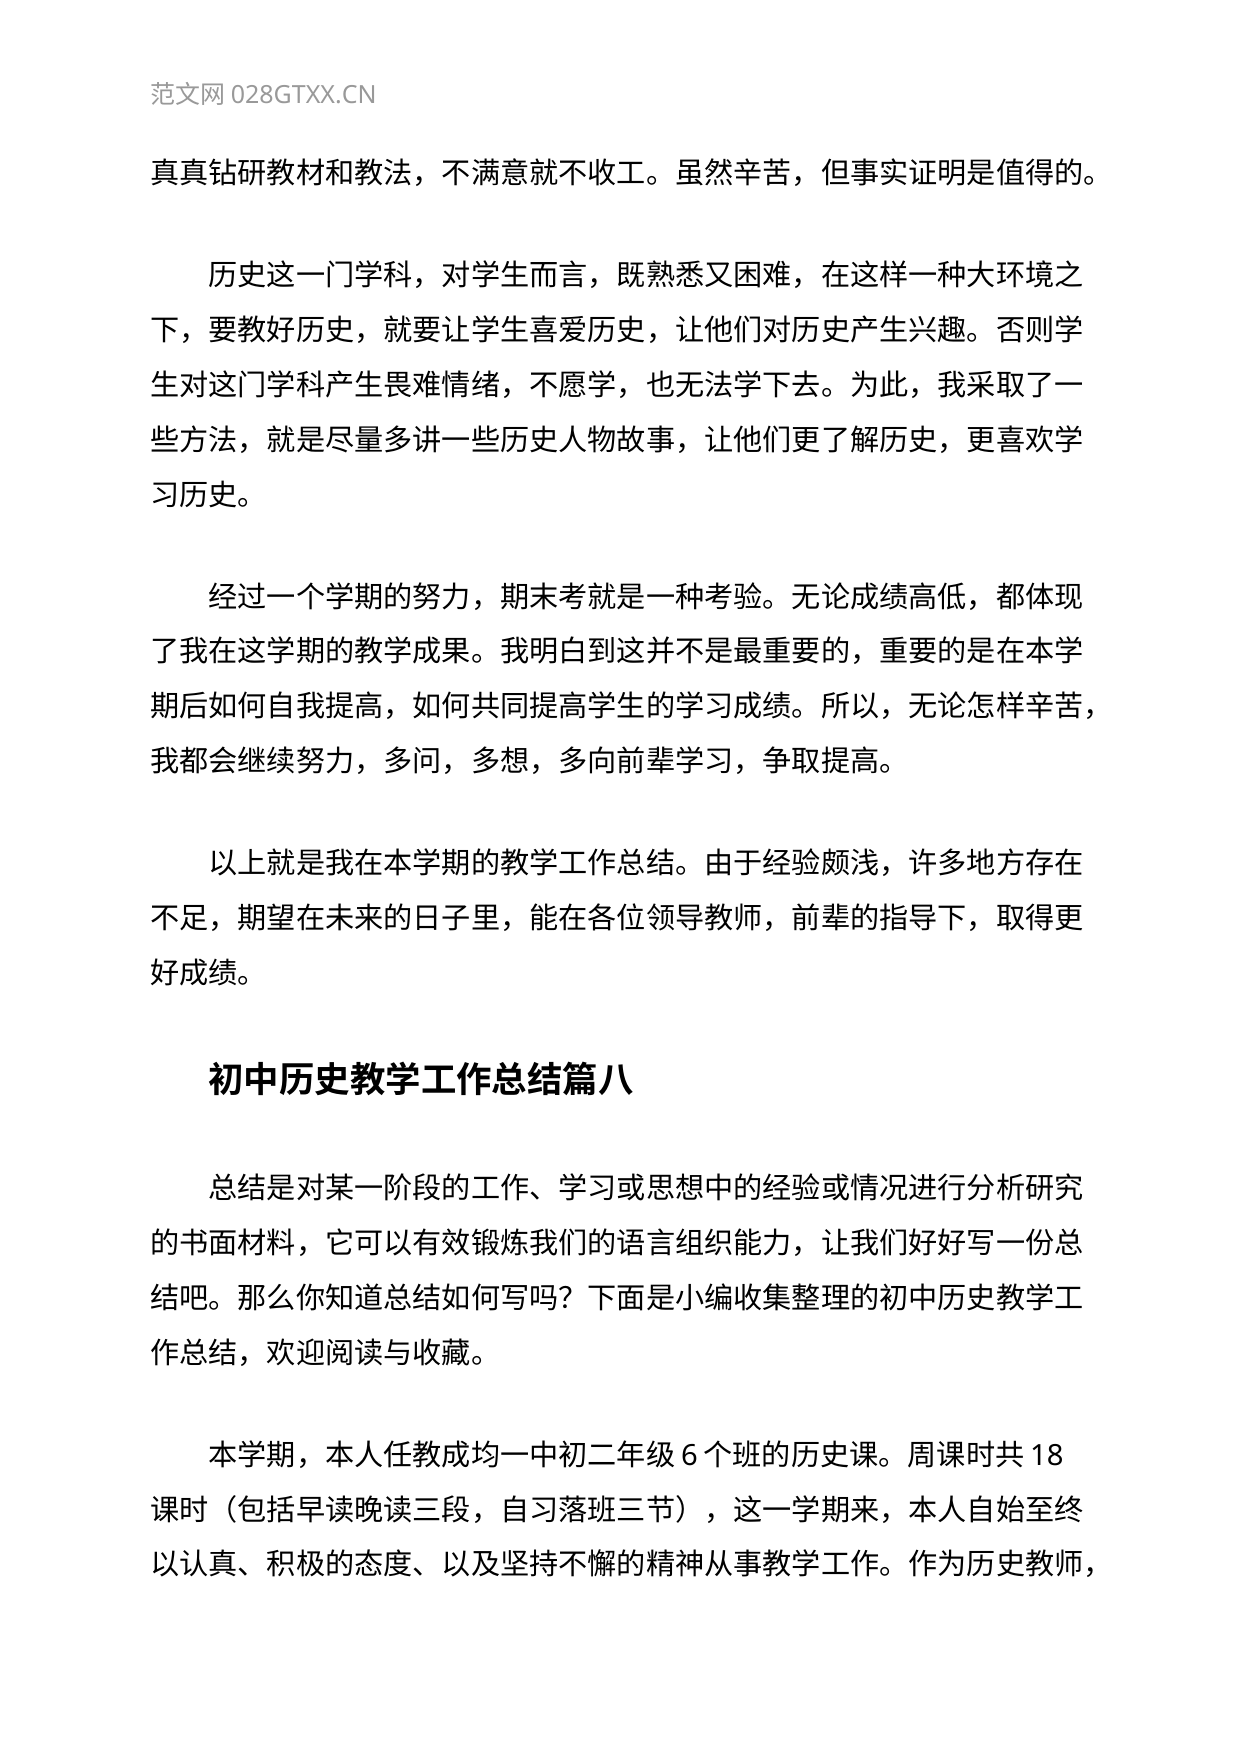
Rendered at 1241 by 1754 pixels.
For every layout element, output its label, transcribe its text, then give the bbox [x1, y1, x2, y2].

text 初中历史教学工作总结篇八 [150, 1051, 1090, 1102]
text 历史这一门学科，对学生而言，既熟悉又困难，在这样一种大环境之下，要教好历史，就要让学生喜爱历史，让他们对历史产生兴趣。否则学生对这门学科产生畏难情绪，不愿学，也无法学下去。为此，我采取了一些方法，就是尽量多讲一些历史人物故事，让他们更了解历史，更喜欢学习历史。 [150, 252, 1090, 514]
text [150, 150, 1090, 192]
text 以上就是我在本学期的教学工作总结。由于经验颇浅，许多地方存在不足，期望在未来的日子里，能在各位领导教师，前辈的指导下，取得更好成绩。 [150, 839, 1090, 992]
text 经过一个学期的努力，期末考就是一种考验。无论成绩高低，都体现了我在这学期的教学成果。我明白到这并不是最重要的，重要的是在本学期后如何自我提高，如何共同提高学生的学习成绩。所以，无论怎样辛苦，我都会继续努力，多问，多想，多向前辈学习，争取提高。 [150, 573, 1090, 780]
text 总结是对某一阶段的工作、学习或思想中的经验或情况进行分析研究的书面材料，它可以有效锻炼我们的语言组织能力，让我们好好写一份总结吧。那么你知道总结如何写吗？下面是小编收集整理的初中历史教学工作总结，欢迎阅读与收藏。 [150, 1164, 1090, 1372]
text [150, 1431, 1090, 1583]
